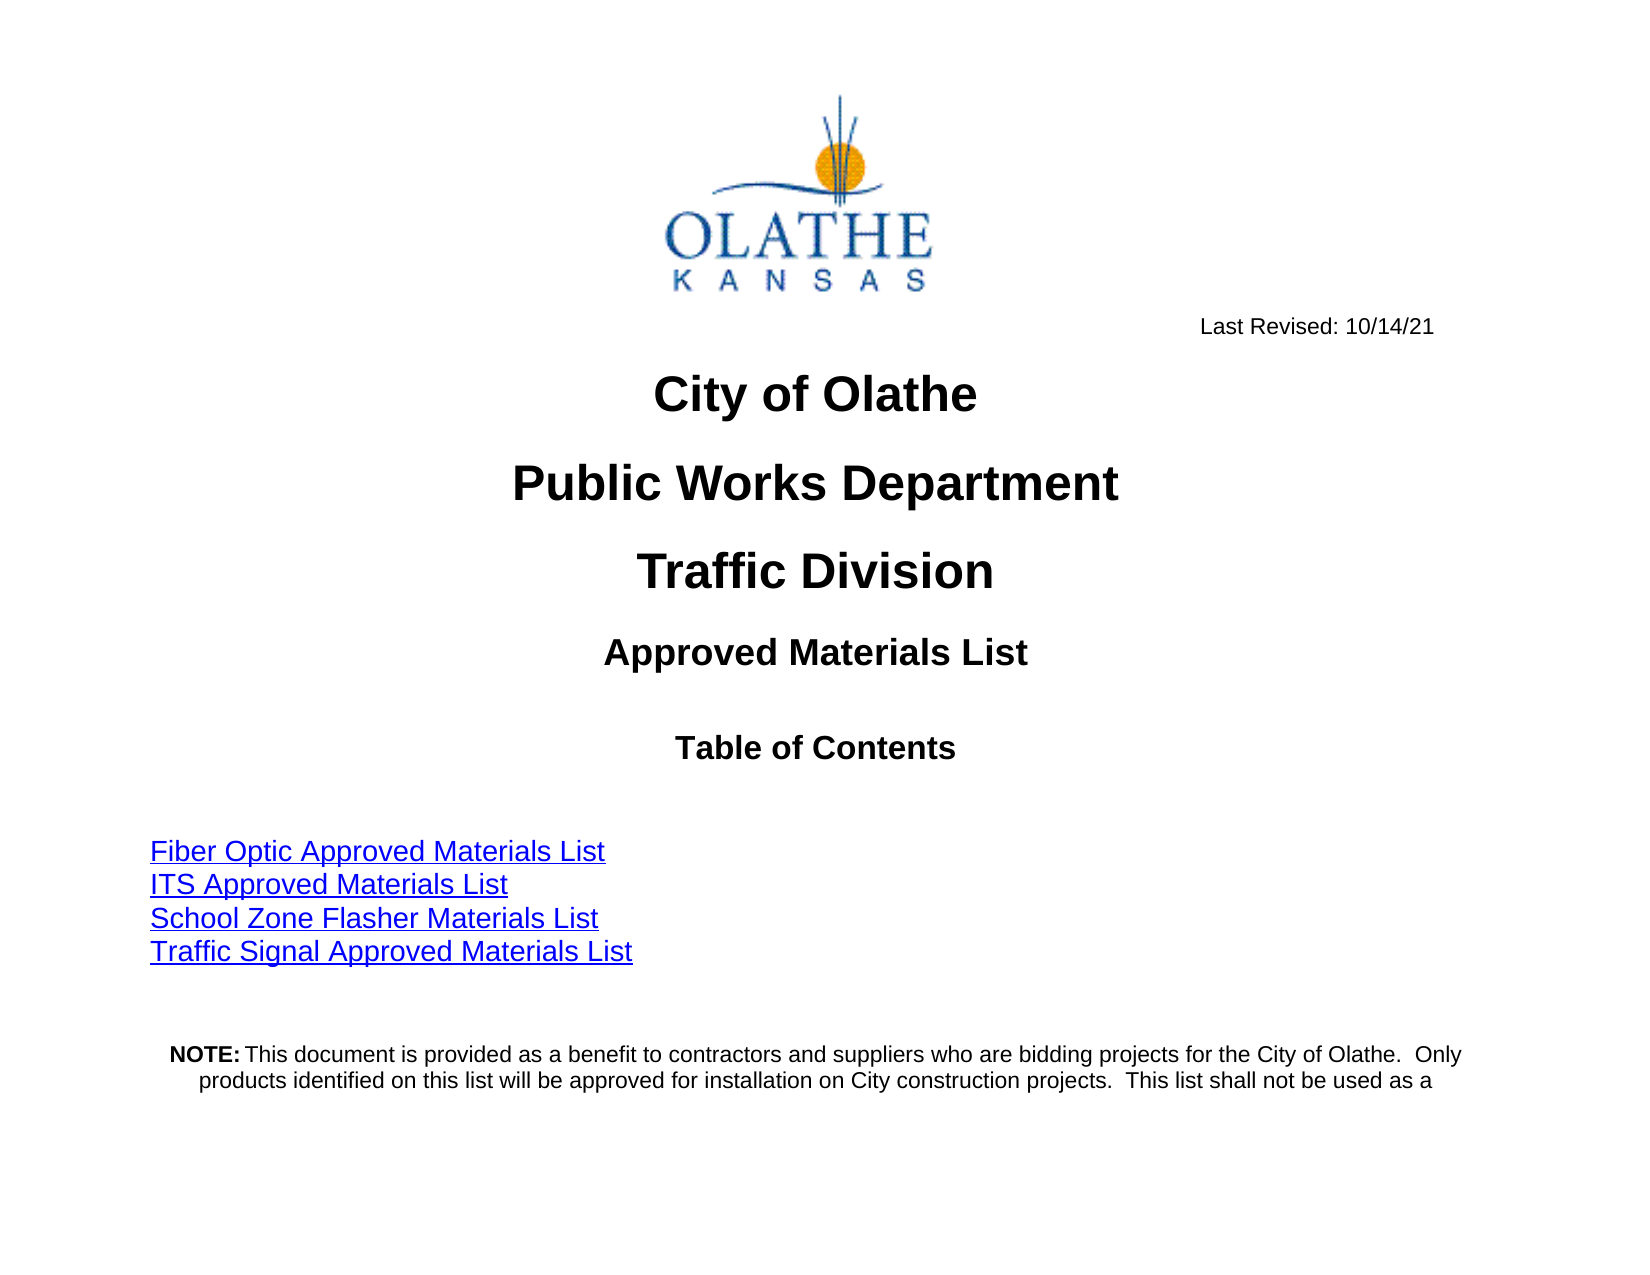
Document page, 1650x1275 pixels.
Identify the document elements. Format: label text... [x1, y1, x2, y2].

subtitle City of Olathe [150, 364, 1481, 422]
subtitle Fiber Optic Approved Materials List [150, 833, 778, 867]
text ITS Approved Materials List [150, 867, 778, 901]
subtitle School Zone Flasher Materials List [150, 901, 1481, 934]
subtitle Traffic Division [150, 542, 1481, 599]
subtitle Traffic Signal Approved Materials List [150, 934, 1481, 968]
subtitle Approved Materials List [150, 631, 1481, 674]
text Table of Contents [150, 728, 1481, 766]
subtitle Public Works Department [150, 453, 1481, 511]
picture [608, 75, 996, 335]
